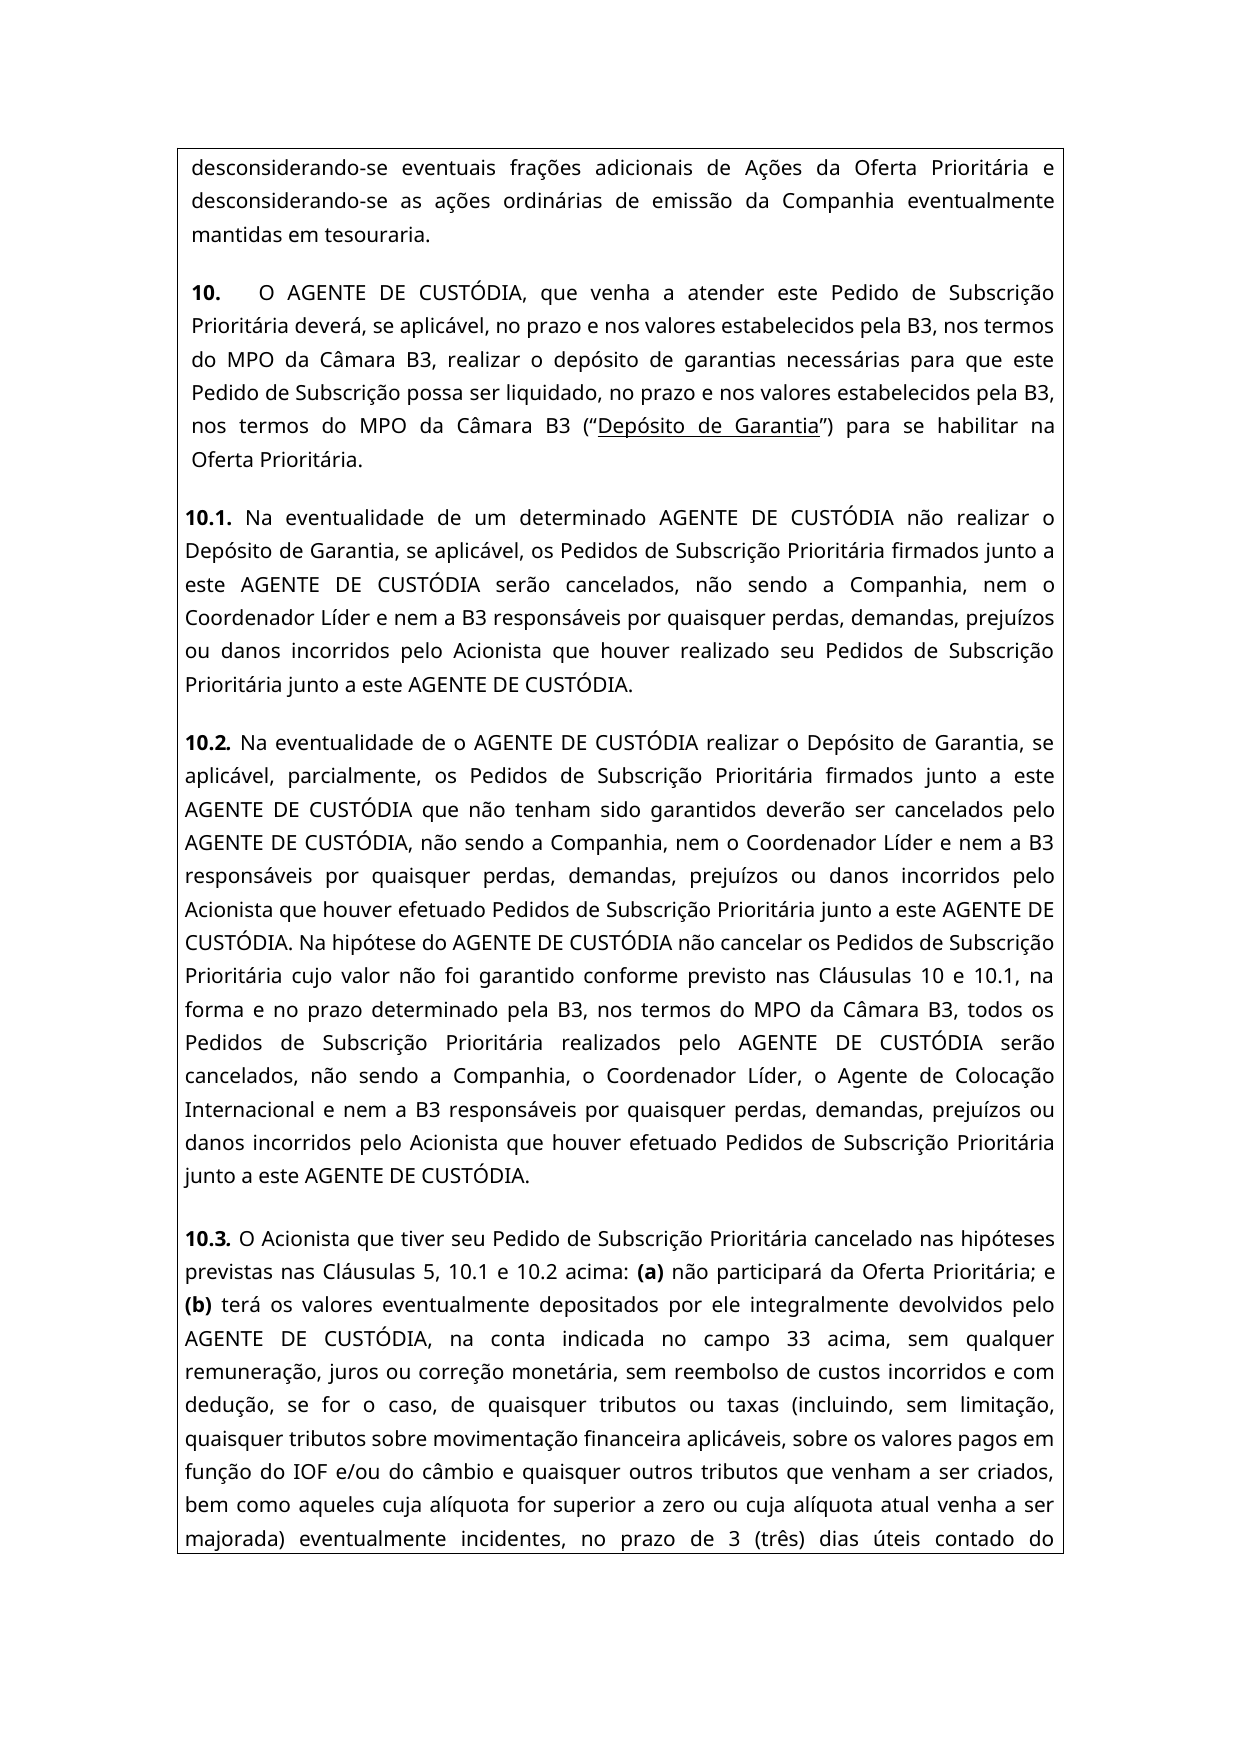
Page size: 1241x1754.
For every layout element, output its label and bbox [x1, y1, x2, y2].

table_cell [178, 149, 1063, 1553]
